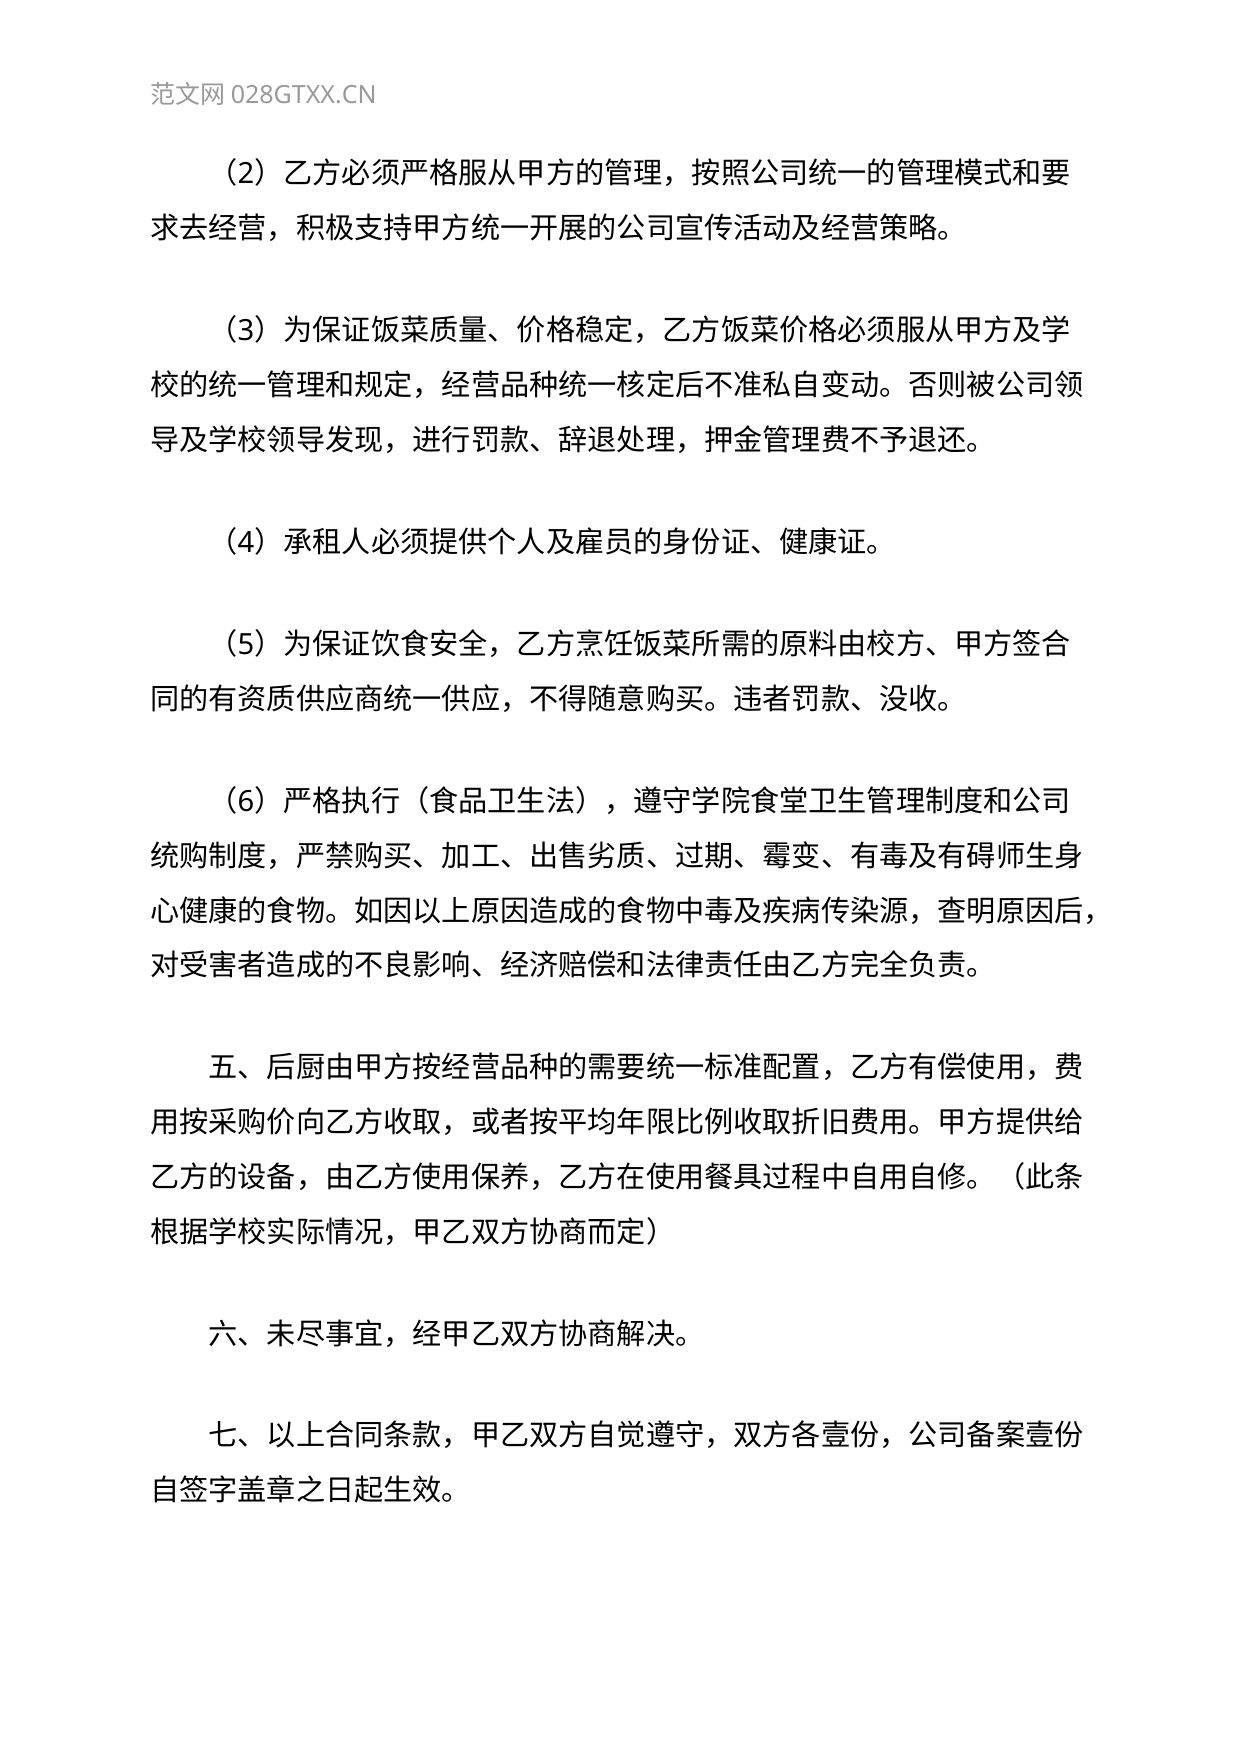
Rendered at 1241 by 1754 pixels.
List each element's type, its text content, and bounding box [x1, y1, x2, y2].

text 五、后厨由甲方按经营品种的需要统一标准配置，乙方有偿使用，费用按采购价向乙方收取，或者按平均年限比例收取折旧费用。甲方提供给乙方的设备，由乙方使用保养，乙方在使用餐具过程中自用自修。（此条根据学校实际情况，甲乙双方协商而定） [150, 1044, 1090, 1251]
text （6）严格执行（食品卫生法），遵守学院食堂卫生管理制度和公司统购制度，严禁购买、加工、出售劣质、过期、霉变、有毒及有碍师生身心健康的食物。如因以上原因造成的食物中毒及疾病传染源，查明原因后，对受害者造成的不良影响、经济赔偿和法律责任由乙方完全负责。 [150, 777, 1090, 984]
text （3）为保证饭菜质量、价格稳定，乙方饭菜价格必须服从甲方及学校的统一管理和规定，经营品种统一核定后不准私自变动。否则被公司领导及学校领导发现，进行罚款、辞退处理，押金管理费不予退还。 [150, 307, 1090, 459]
text （4）承租人必须提供个人及雇员的身份证、健康证。 [150, 518, 1090, 561]
text 七、以上合同条款，甲乙双方自觉遵守，双方各壹份，公司备案壹份自签字盖章之日起生效。 [150, 1412, 1090, 1509]
text （2）乙方必须严格服从甲方的管理，按照公司统一的管理模式和要求去经营，积极支持甲方统一开展的公司宣传活动及经营策略。 [150, 150, 1090, 247]
text （5）为保证饮食安全，乙方烹饪饭菜所需的原料由校方、甲方签合同的有资质供应商统一供应，不得随意购买。违者罚款、没收。 [150, 620, 1090, 718]
text 六、未尽事宜，经甲乙双方协商解决。 [150, 1310, 1090, 1352]
